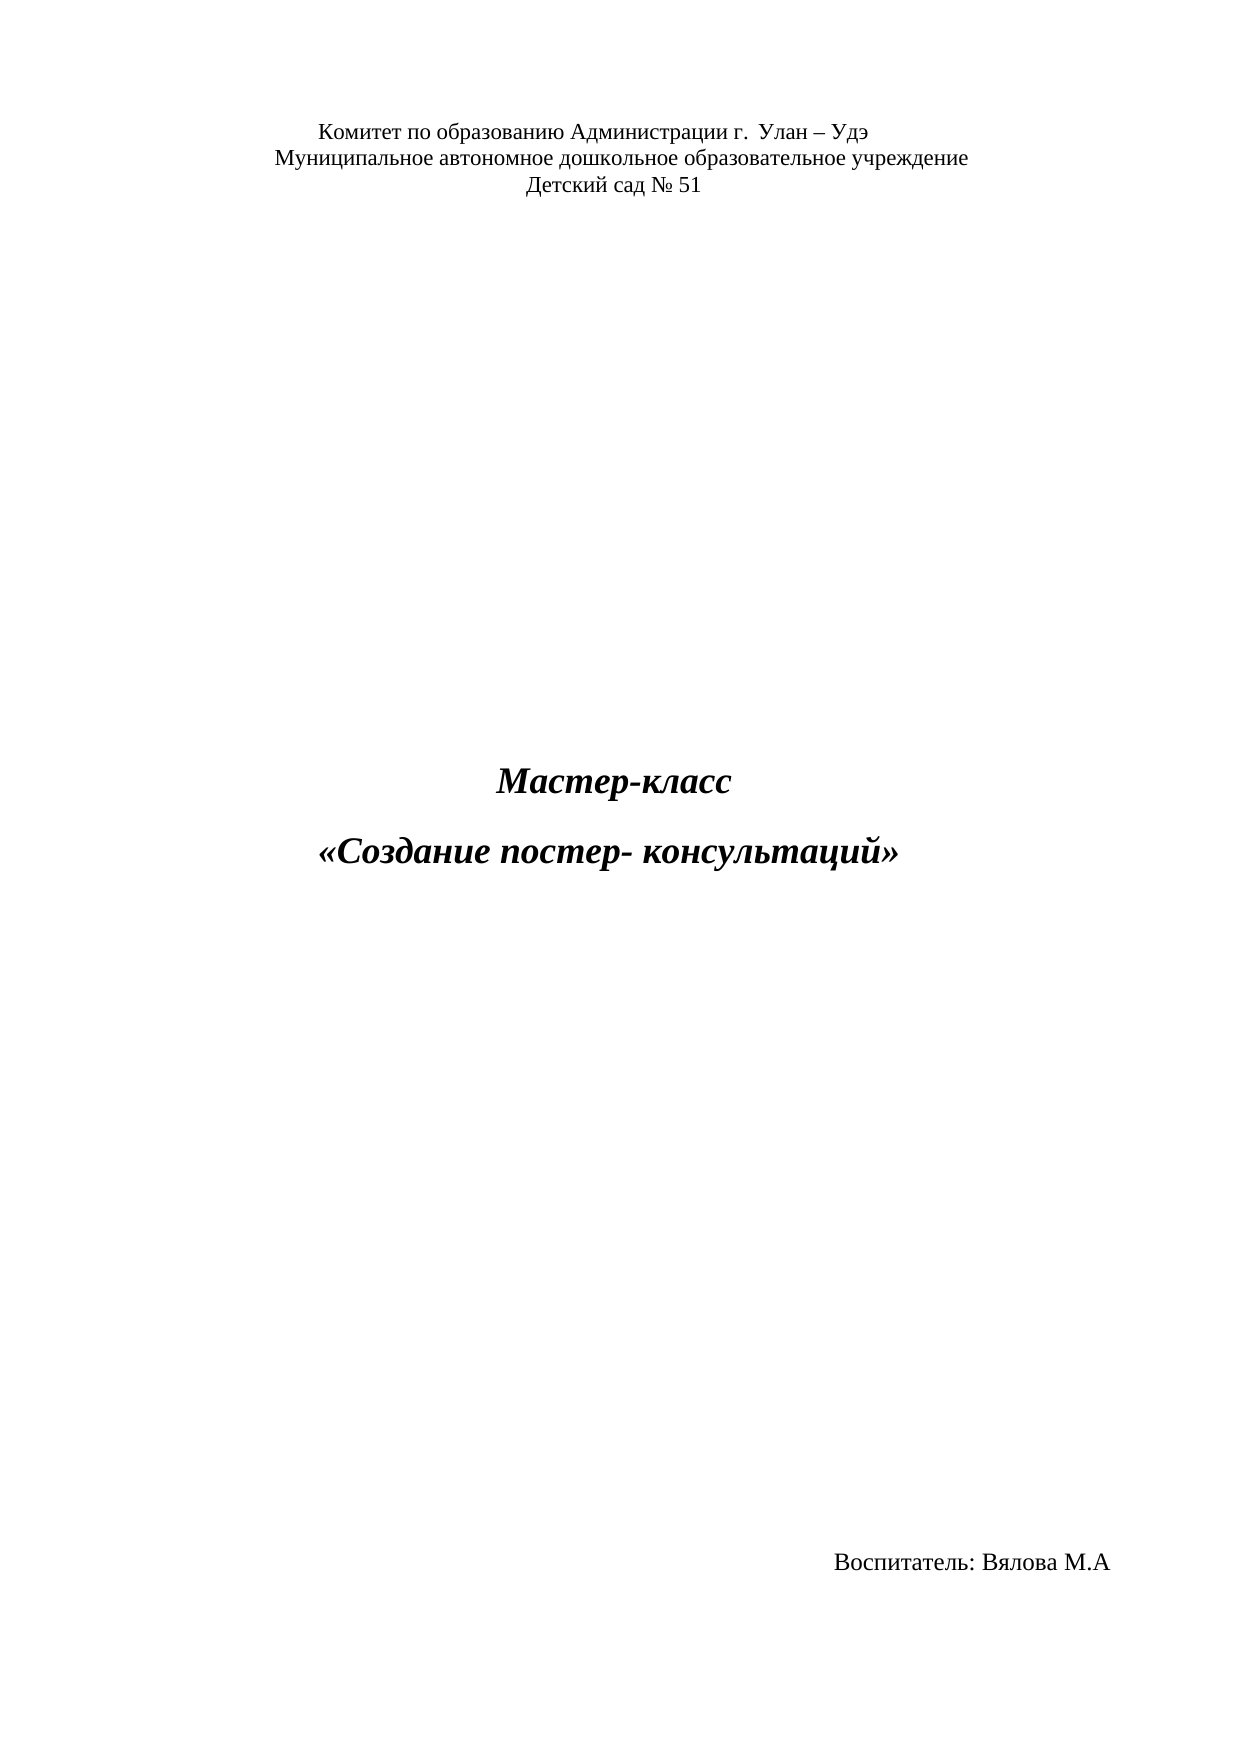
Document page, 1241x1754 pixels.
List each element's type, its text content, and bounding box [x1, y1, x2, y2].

text Муниципальное автономное дошкольное образовательное учреждение [177, 144, 1152, 171]
text Комитет по образованию Администрации г. Улан – Удэ [177, 118, 1152, 144]
text Детский сад № 51 [177, 171, 1152, 197]
text Мастер-класс [177, 758, 1152, 802]
text «Создание постер- консультаций» [177, 829, 1152, 872]
text Воспитатель: Вялова М.А [177, 1547, 1152, 1576]
